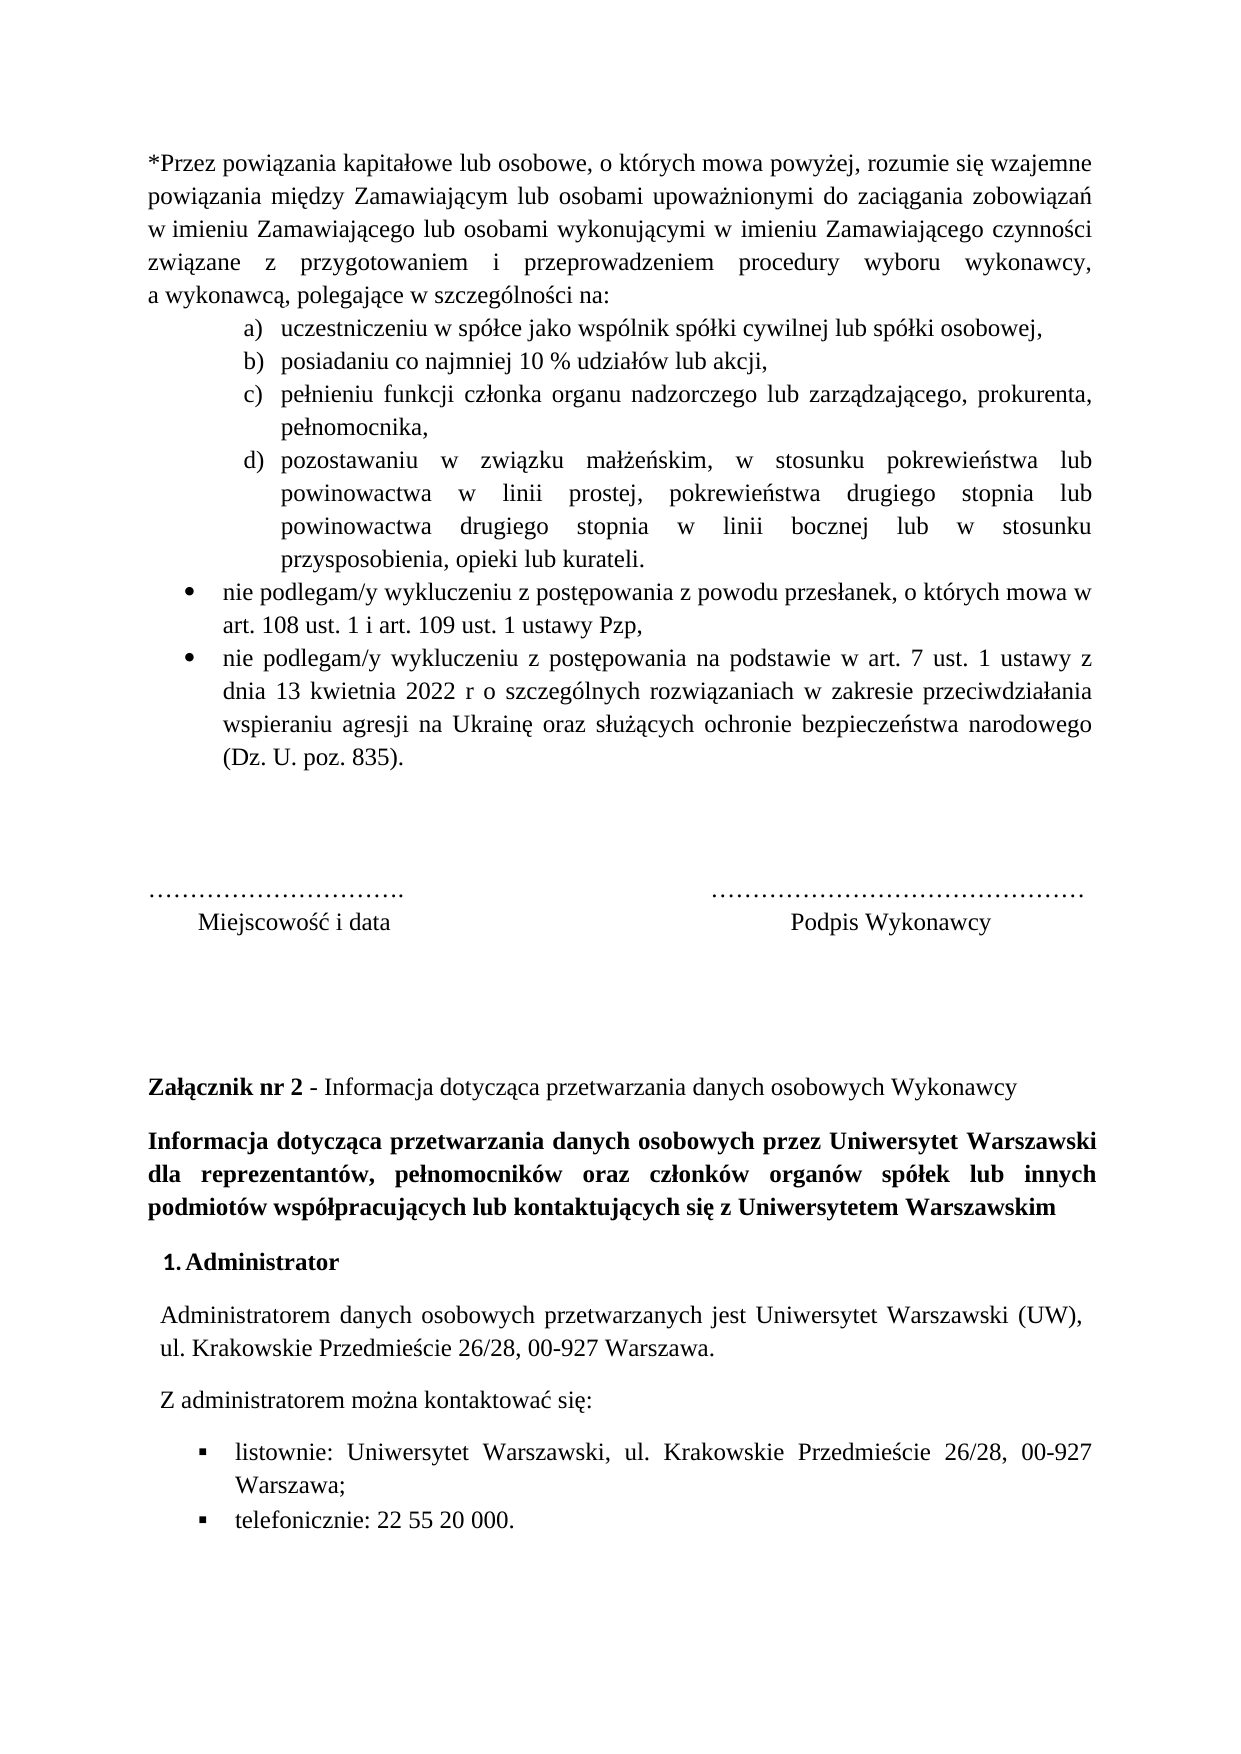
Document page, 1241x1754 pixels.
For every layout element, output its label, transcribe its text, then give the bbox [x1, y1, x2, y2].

text Z administratorem można kontaktować się: [159, 1385, 1093, 1414]
text Załącznik nr 2 - Informacja dotycząca przetwarzania danych osobowych Wykonawcy [148, 1072, 1093, 1101]
list listownie: Uniwersytet Warszawski, ul. Krakowskie Przedmieście 26/28, 00-927 Warszawa; [197, 1437, 1093, 1499]
text *Przez powiązania kapitałowe lub osobowe, o których mowa powyżej, rozumie się wzajemne powiązania między Zamawiającym lub osobami upoważnionymi do zaciągania zobowiązań w imieniu Zamawiającego lub osobami wykonującymi w imieniu Zamawiającego czynności związane z przygotowaniem i przeprowadzeniem procedury wyboru wykonawcy, a wykonawcą, polegające w szczególności na: [148, 148, 1093, 308]
list nie podlegam/y wykluczeniu z postępowania z powodu przesłanek, o których mowa w art. 108 ust. 1 i art. 109 ust. 1 ustawy Pzp, [185, 577, 1093, 639]
list pozostawaniu w związku małżeńskim, w stosunku pokrewieństwa lub powinowactwa w linii prostej, pokrewieństwa drugiego stopnia lub powinowactwa drugiego stopnia w linii bocznej lub w stosunku przysposobienia, opieki lub kurateli. [243, 445, 1093, 573]
subtitle Administrator [148, 1246, 1093, 1277]
list posiadaniu co najmniej 10 % udziałów lub akcji, [243, 346, 1093, 374]
text Informacja dotycząca przetwarzania danych osobowych przez Uniwersytet Warszawski dla reprezentantów, pełnomocników oraz członków organów spółek lub innych podmiotów współpracujących lub kontaktujących się z Uniwersytetem Warszawskim [148, 1126, 1097, 1221]
list telefonicznie: 22 55 20 000. [197, 1505, 1093, 1534]
text Miejscowość i data Podpis Wykonawcy [148, 907, 1093, 936]
text …………………………. ……………………………………… [148, 874, 1093, 903]
list pełnieniu funkcji członka organu nadzorczego lub zarządzającego, prokurenta, pełnomocnika, [243, 379, 1093, 441]
list uczestniczeniu w spółce jako wspólnik spółki cywilnej lub spółki osobowej, [243, 313, 1093, 342]
text Administratorem danych osobowych przetwarzanych jest Uniwersytet Warszawski (UW), ul. Krakowskie Przedmieście 26/28, 00-927 Warszawa. [160, 1300, 1093, 1362]
list nie podlegam/y wykluczeniu z postępowania na podstawie w art. 7 ust. 1 ustawy z dnia 13 kwietnia 2022 r o szczególnych rozwiązaniach w zakresie przeciwdziałania wspieraniu agresji na Ukrainę oraz służących ochronie bezpieczeństwa narodowego (Dz. U. poz. 835). [185, 643, 1093, 771]
